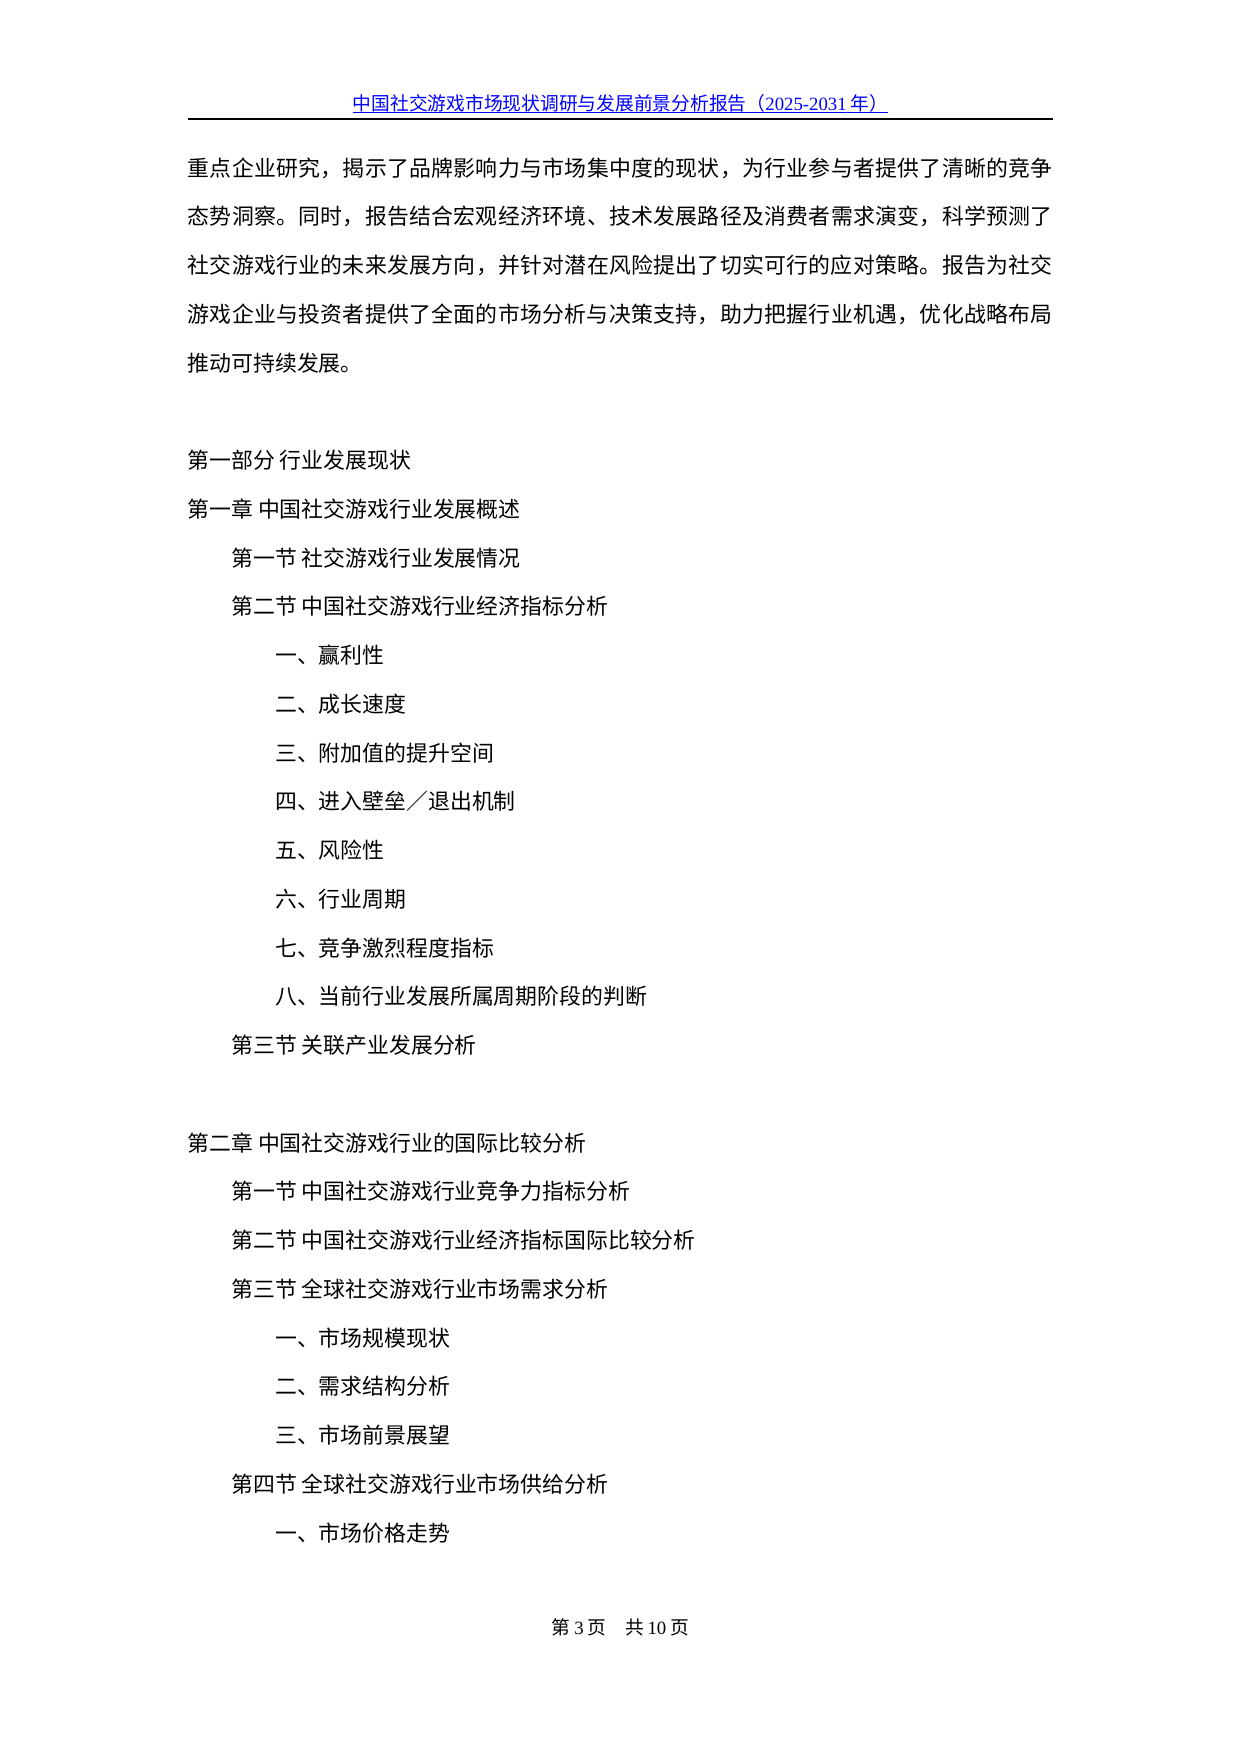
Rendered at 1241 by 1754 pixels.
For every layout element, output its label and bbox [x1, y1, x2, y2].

text [187, 150, 1053, 1548]
